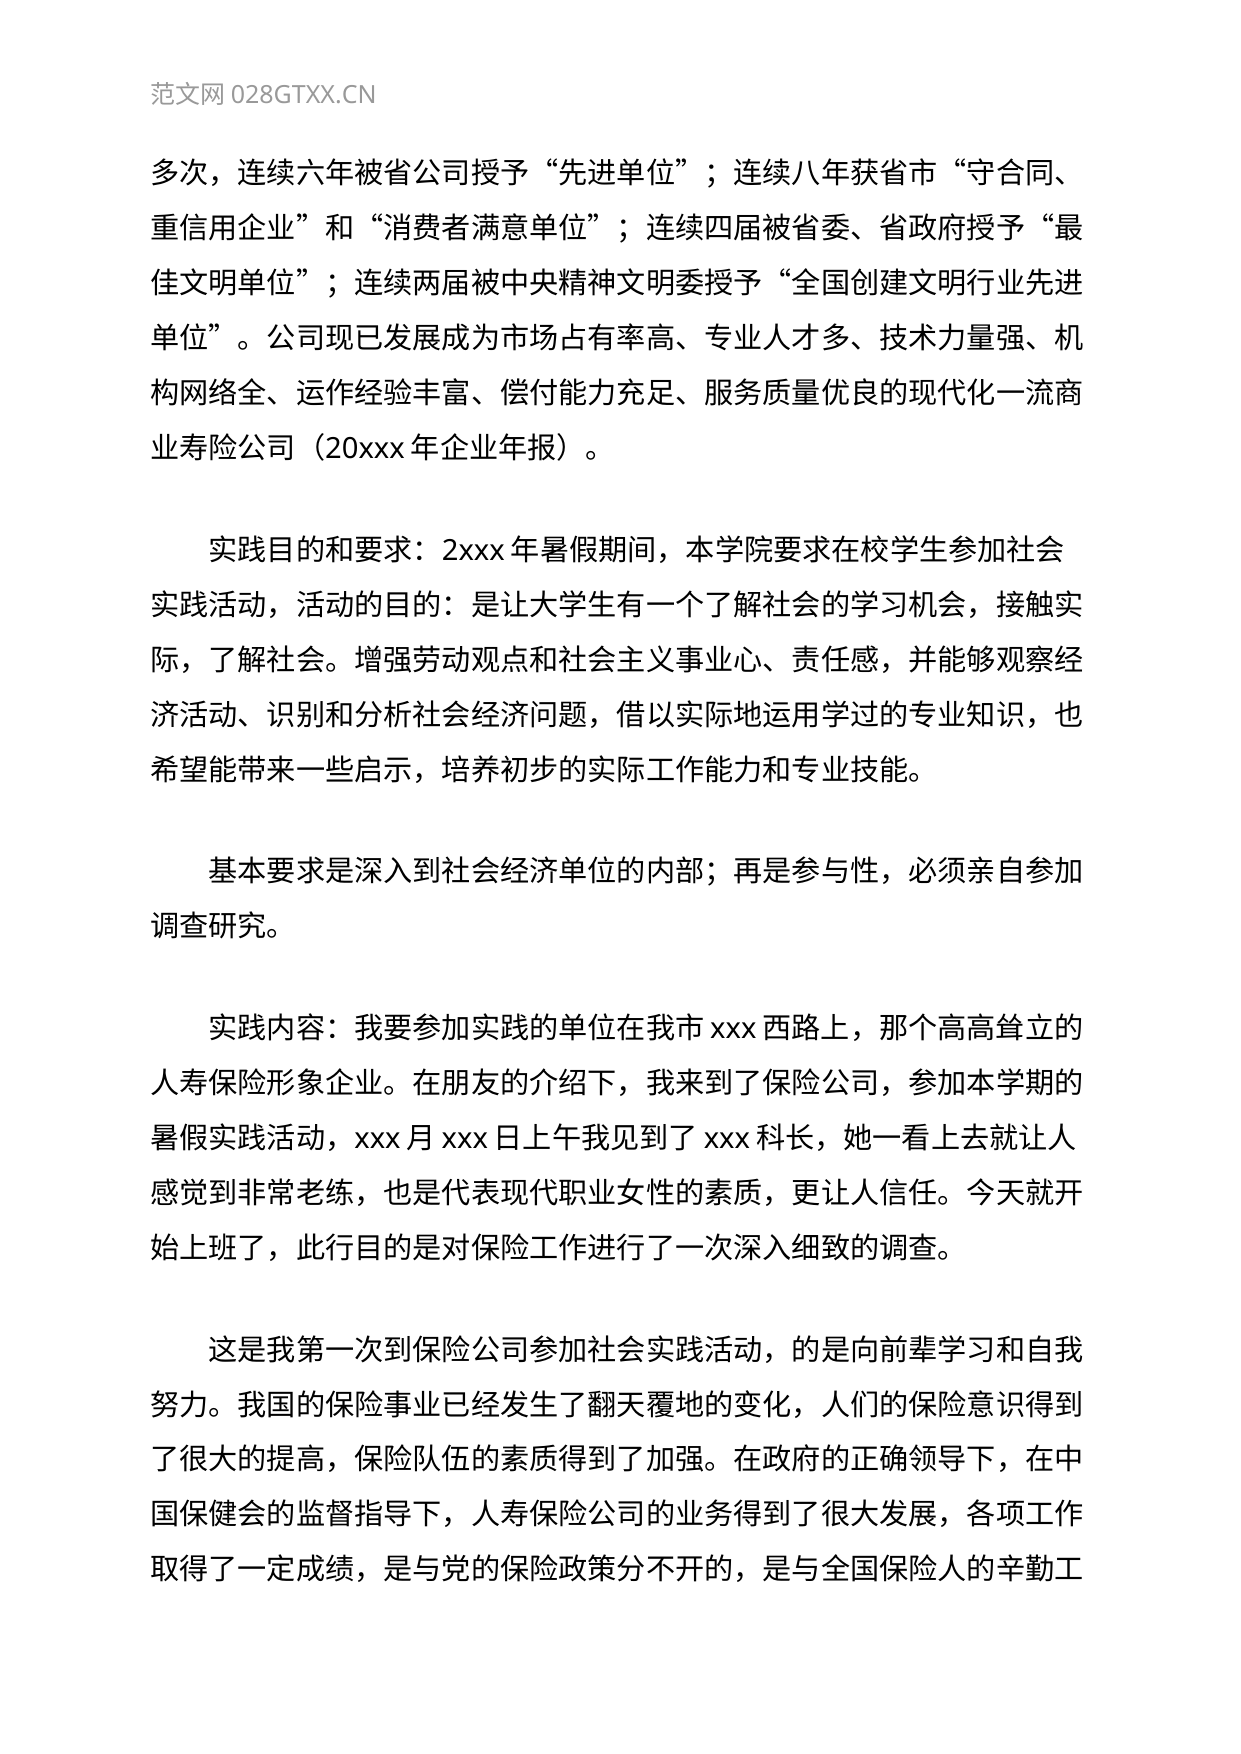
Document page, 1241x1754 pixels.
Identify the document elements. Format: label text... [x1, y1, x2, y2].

text 基本要求是深入到社会经济单位的内部；再是参与性，必须亲自参加调查研究。 [150, 848, 1090, 945]
text 实践内容：我要参加实践的单位在我市xxx西路上，那个高高耸立的人寿保险形象企业。在朋友的介绍下，我来到了保险公司，参加本学期的暑假实践活动，xxx月xxx日上午我见到了xxx科长，她一看上去就让人感觉到非常老练，也是代表现代职业女性的素质，更让人信任。今天就开始上班了，此行目的是对保险工作进行了一次深入细致的调查。 [150, 1004, 1090, 1267]
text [150, 1326, 1090, 1588]
text 实践目的和要求：2xxx年暑假期间，本学院要求在校学生参加社会实践活动，活动的目的：是让大学生有一个了解社会的学习机会，接触实际，了解社会。增强劳动观点和社会主义事业心、责任感，并能够观察经济活动、识别和分析社会经济问题，借以实际地运用学过的专业知识，也希望能带来一些启示，培养初步的实际工作能力和专业技能。 [150, 526, 1090, 788]
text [150, 150, 1090, 467]
